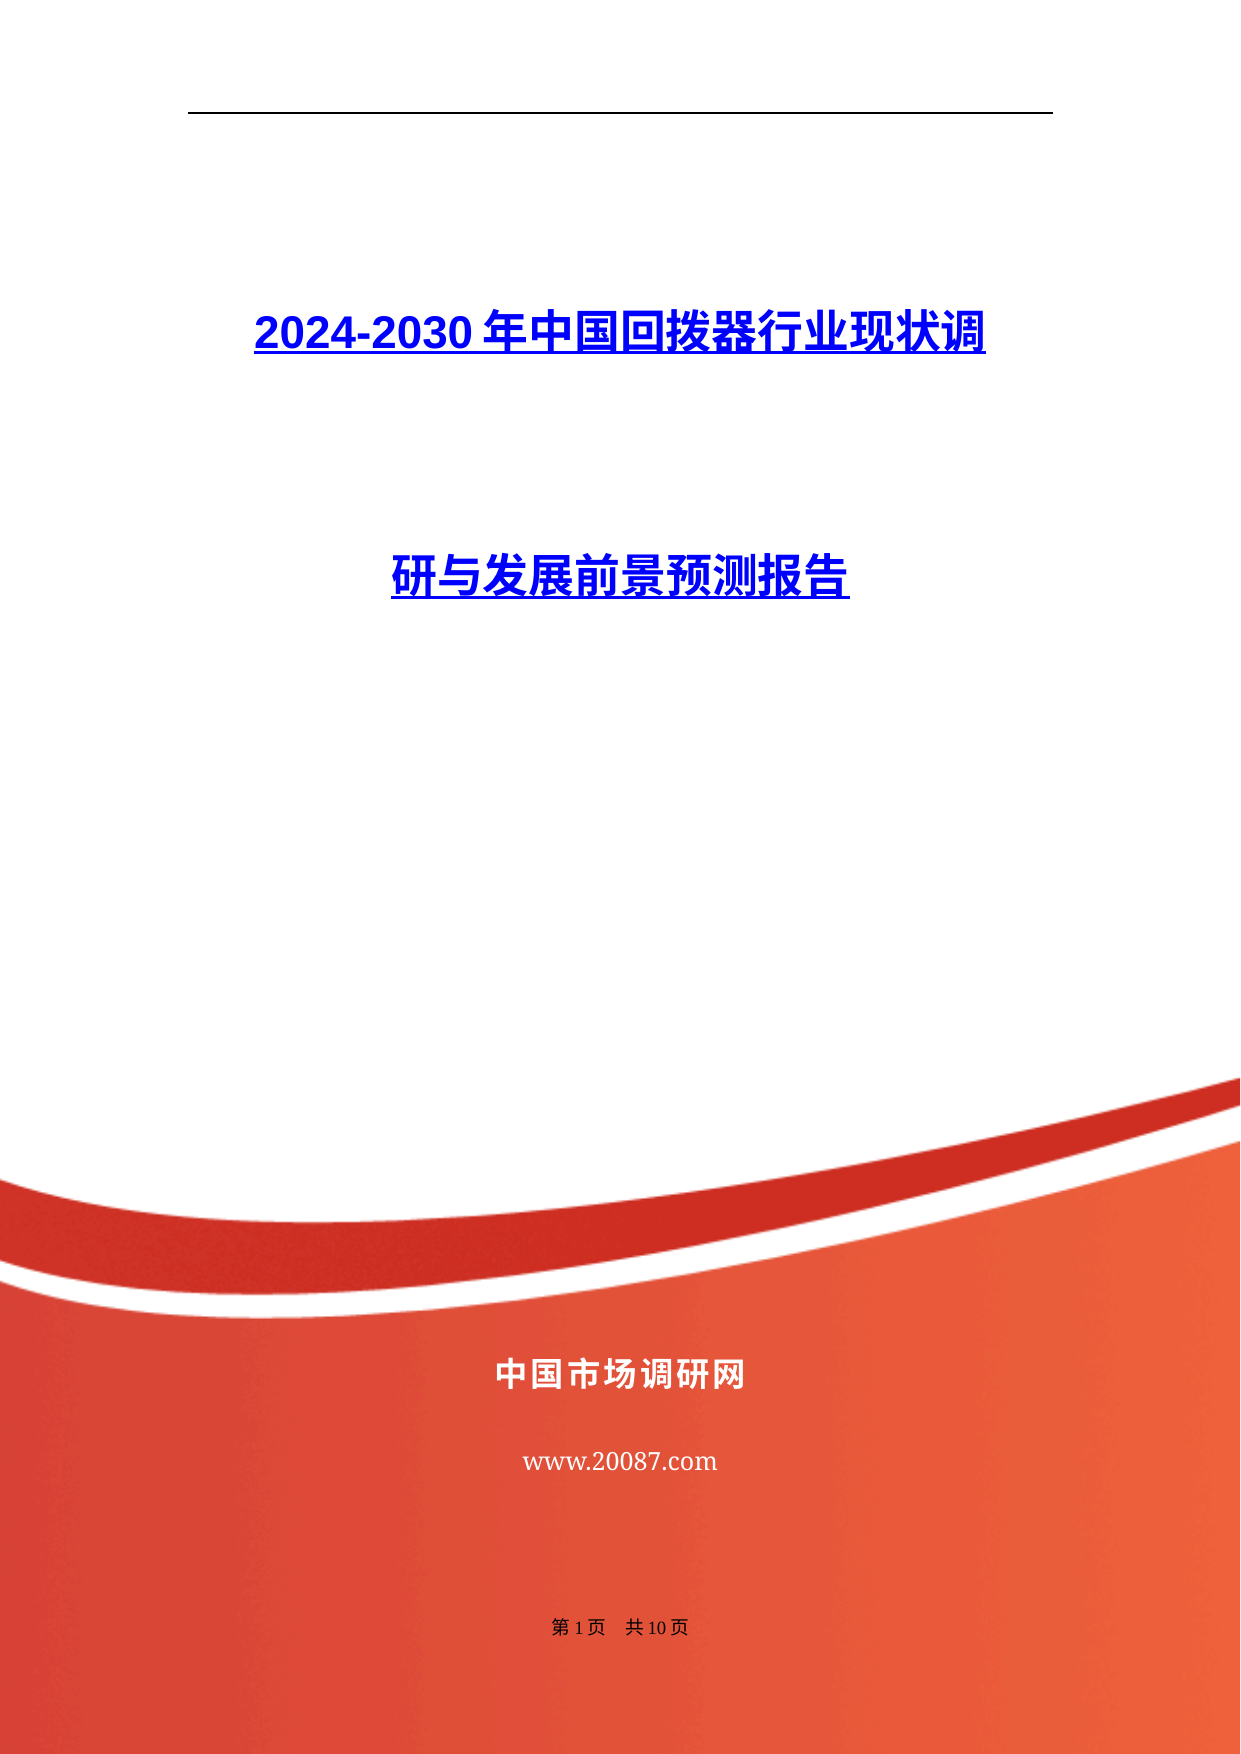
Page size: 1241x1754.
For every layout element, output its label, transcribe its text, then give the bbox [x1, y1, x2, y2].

picture [0, 1006, 1241, 1754]
text www.20087.com [187, 1428, 1053, 1493]
subtitle 中国市场调研网 [187, 1339, 1053, 1404]
table_header 2024-2030年中国回拨器行业现状调研与发展前景预测报告 [188, 207, 1053, 773]
